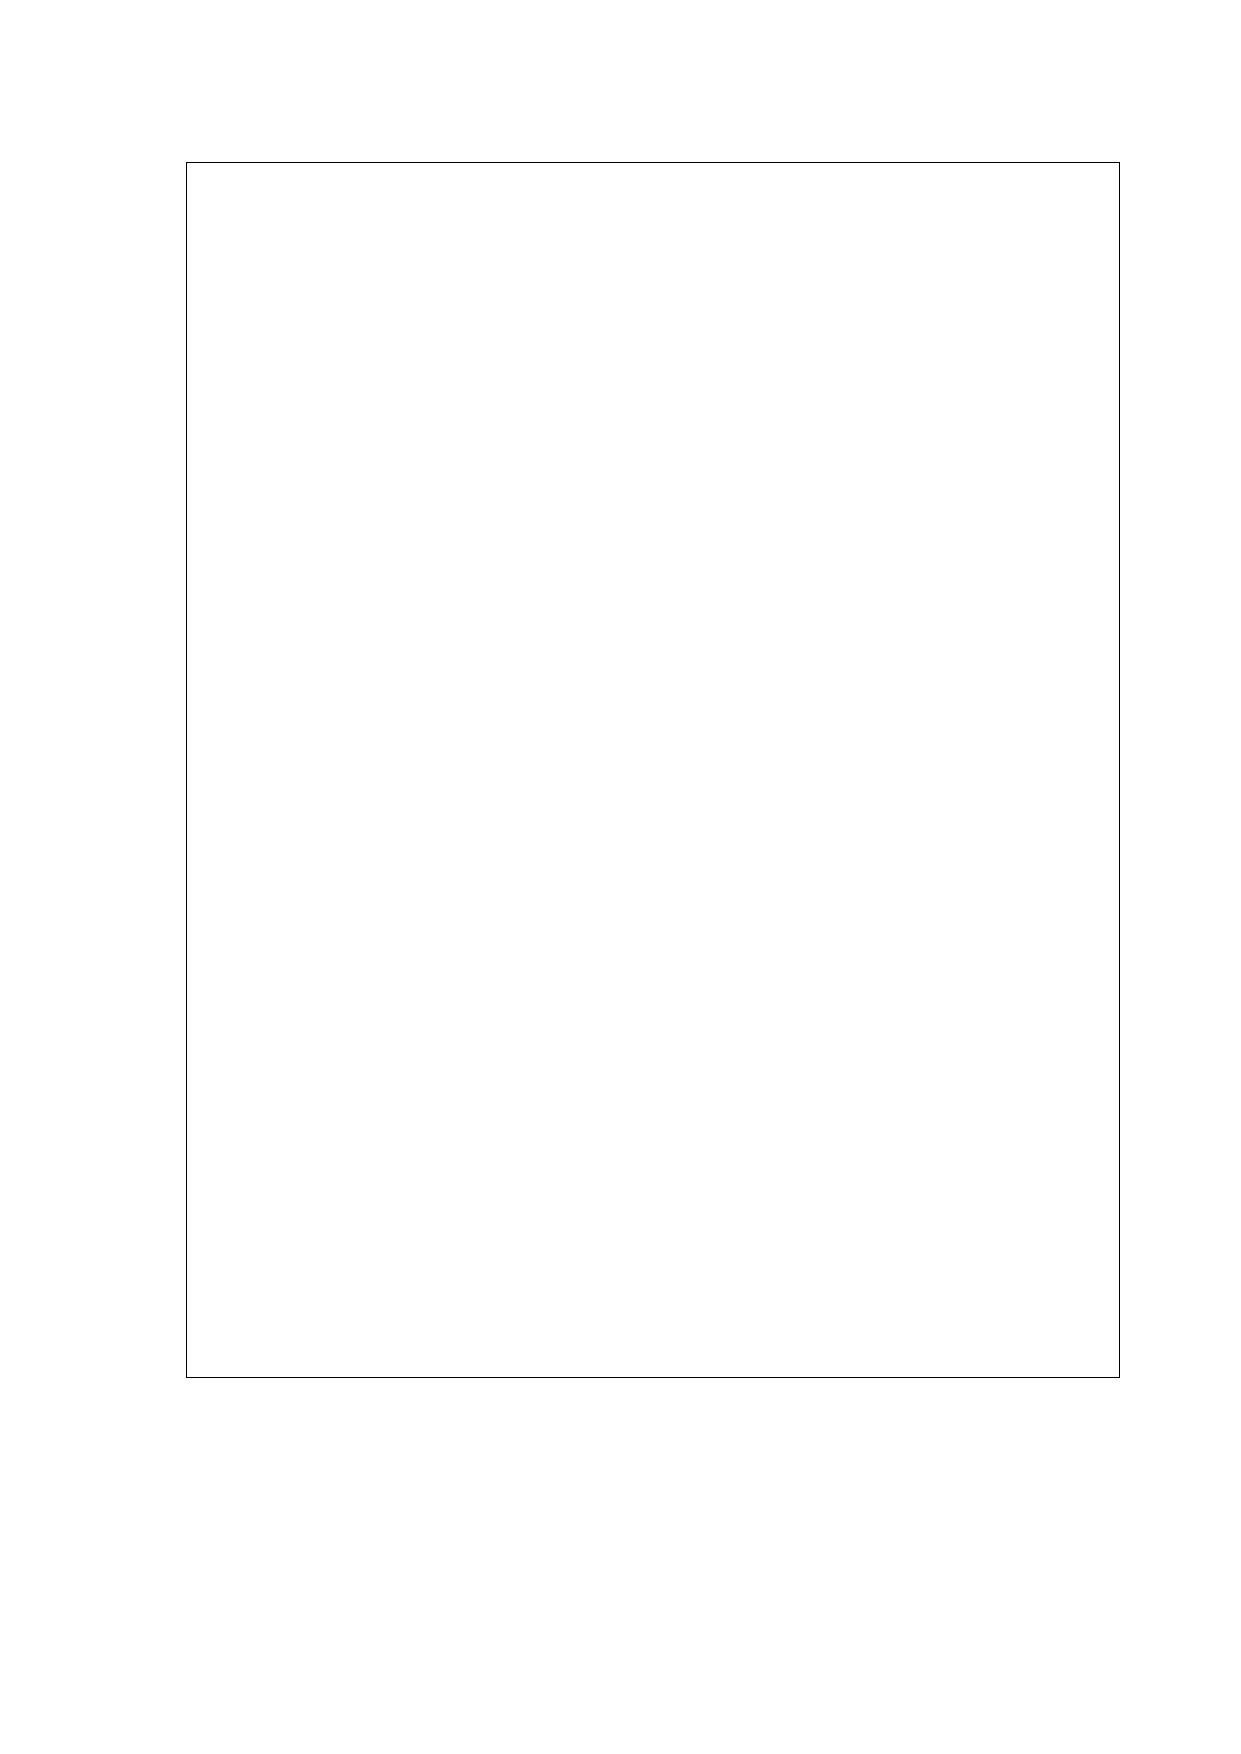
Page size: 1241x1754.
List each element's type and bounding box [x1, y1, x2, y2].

table_cell [187, 163, 1119, 1377]
